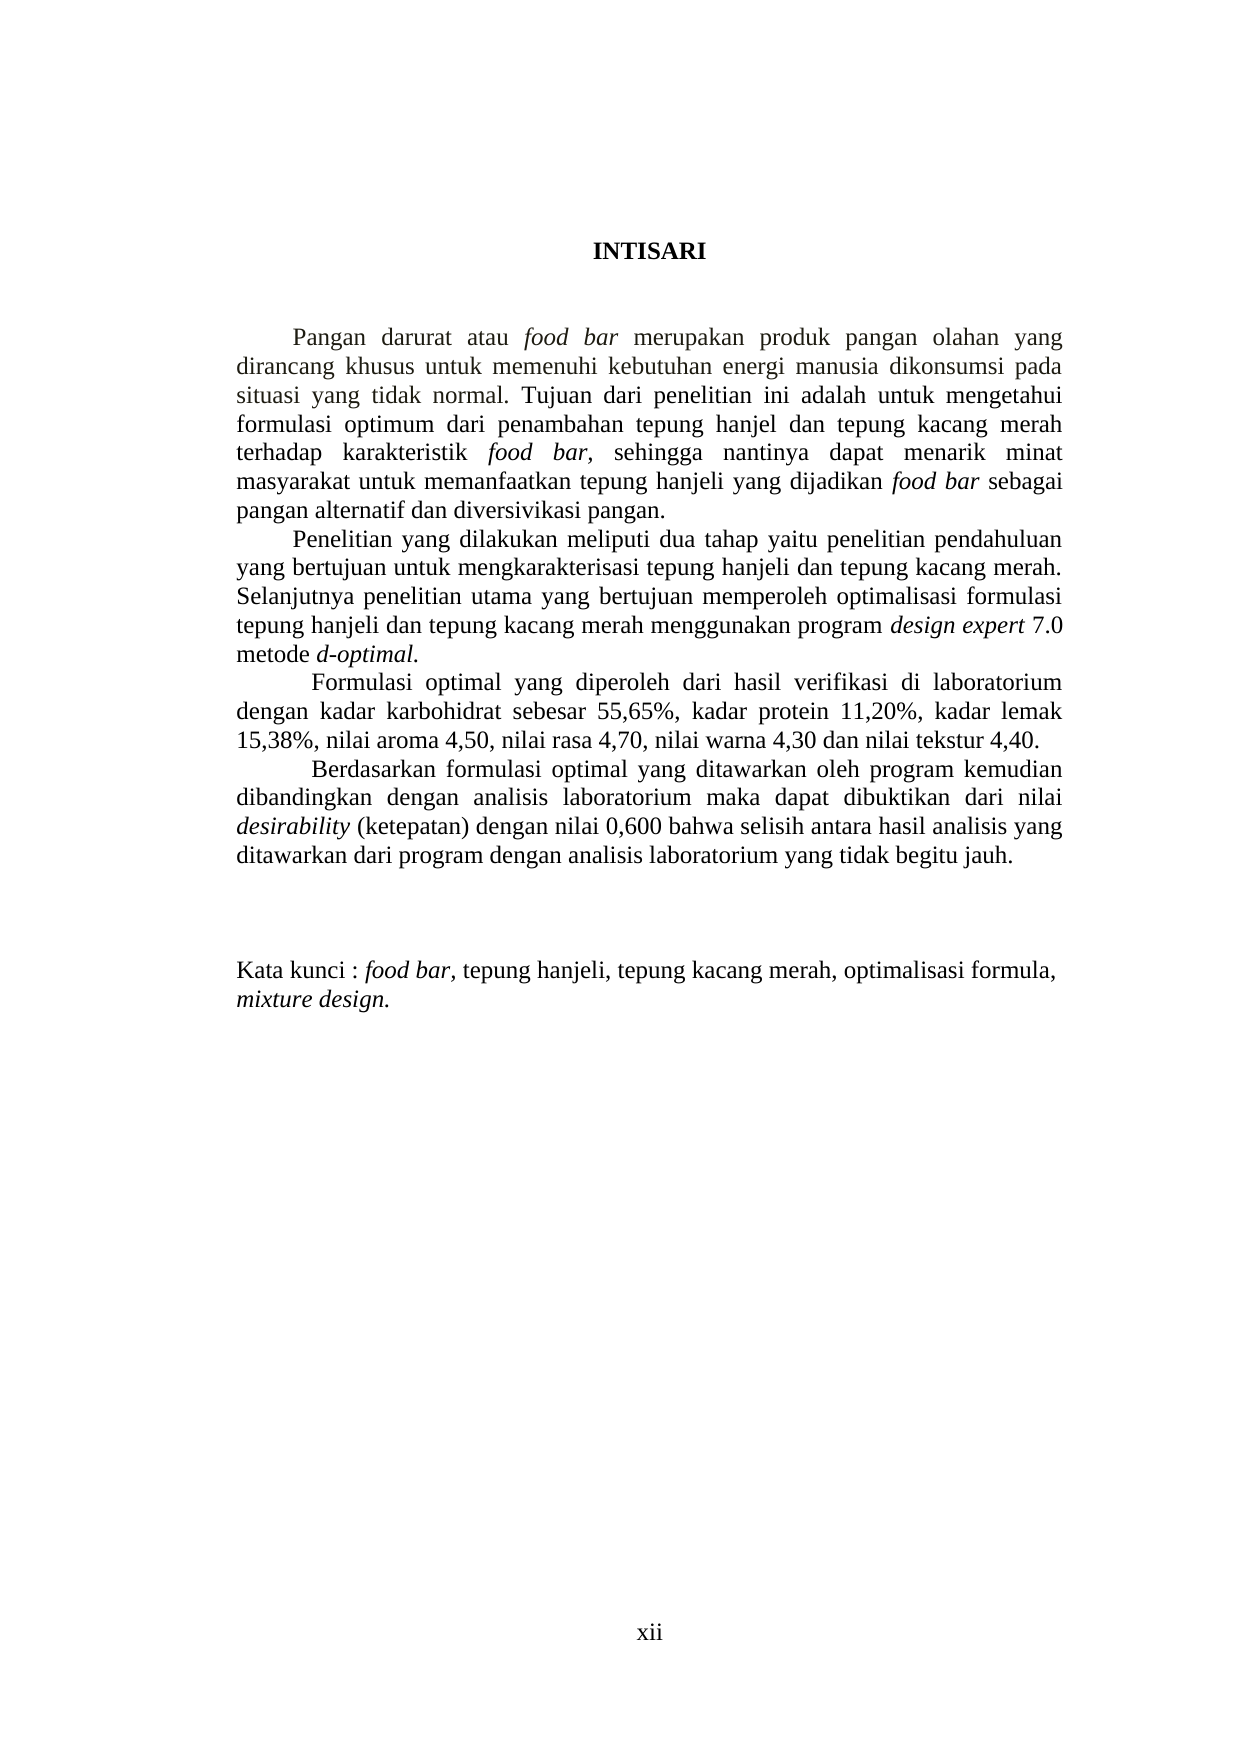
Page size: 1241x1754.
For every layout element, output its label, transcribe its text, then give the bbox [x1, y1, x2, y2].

text Formulasi optimal yang diperoleh dari hasil verifikasi di laboratorium dengan kadar karbohidrat sebesar 55,65%, kadar protein 11,20%, kadar lemak 15,38%, nilai aroma 4,50, nilai rasa 4,70, nilai warna 4,30 dan nilai tekstur 4,40. [236, 667, 1063, 754]
text Berdasarkan formulasi optimal yang ditawarkan oleh program kemudian dibandingkan dengan analisis laboratorium maka dapat dibuktikan dari nilai desirability (ketepatan) dengan nilai 0,600 bahwa selisih antara hasil analisis yang ditawarkan dari program dengan analisis laboratorium yang tidak begitu jauh. [236, 754, 1063, 869]
text Penelitian yang dilakukan meliputi dua tahap yaitu penelitian pendahuluan yang bertujuan untuk mengkarakterisasi tepung hanjeli dan tepung kacang merah. Selanjutnya penelitian utama yang bertujuan memperoleh optimalisasi formulasi tepung hanjeli dan tepung kacang merah menggunakan program design expert 7.0 metode d-optimal. [236, 524, 1063, 667]
text Pangan darurat atau food bar merupakan produk pangan olahan yang dirancang khusus untuk memenuhi kebutuhan energi manusia dikonsumsi pada situasi yang tidak normal. Tujuan dari penelitian ini adalah untuk mengetahui formulasi optimum dari penambahan tepung hanjel dan tepung kacang merah terhadap karakteristik food bar, sehingga nantinya dapat menarik minat masyarakat untuk memanfaatkan tepung hanjeli yang dijadikan food bar sebagai pangan alternatif dan diversivikasi pangan. [236, 322, 1063, 524]
text Kata kunci : food bar, tepung hanjeli, tepung kacang merah, optimalisasi formula, mixture design. [236, 955, 1063, 1012]
subtitle INTISARI [236, 236, 1063, 265]
